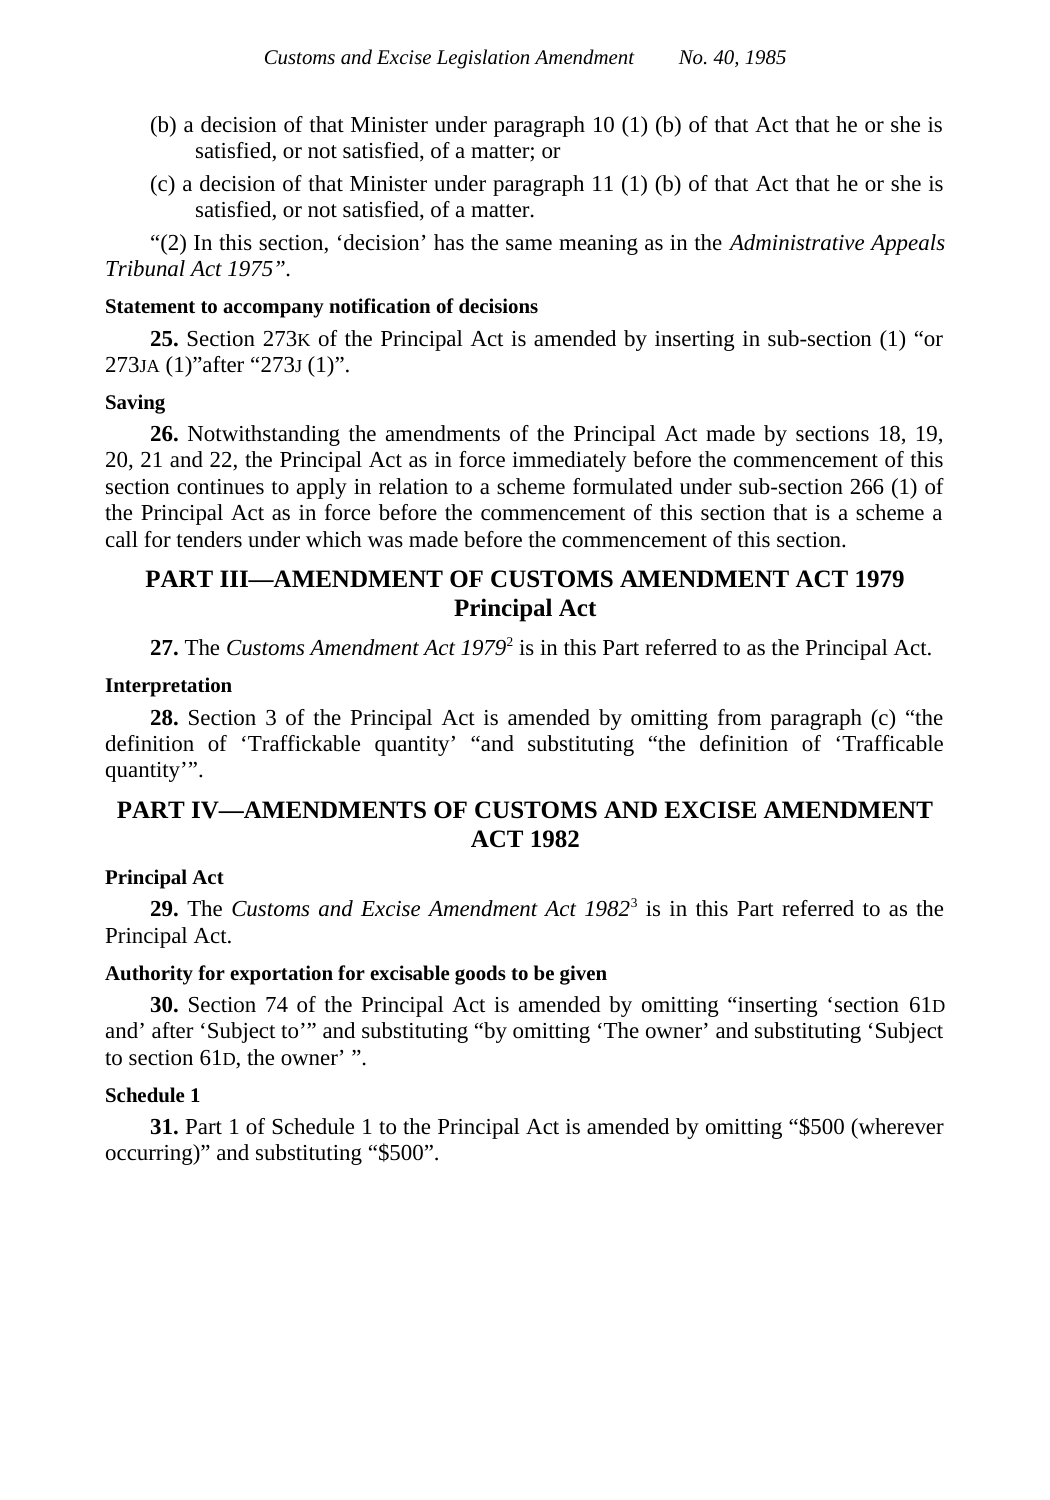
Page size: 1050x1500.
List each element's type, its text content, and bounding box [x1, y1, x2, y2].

text Principal Act [105, 865, 945, 889]
text (c) a decision of that Minister under paragraph 11 (1) (b) of that Act that he or she is satisfied, or not satisfied, of a matter. [150, 170, 945, 223]
text 25. Section 273k of the Principal Act is amended by inserting in sub-section (1) “or 273ja (1)”after “273j (1)”. [105, 325, 945, 377]
text (b) a decision of that Minister under paragraph 10 (1) (b) of that Act that he or she is satisfied, or not satisfied, of a matter; or [150, 111, 945, 164]
text 26. Notwithstanding the amendments of the Principal Act made by sections 18, 19, 20, 21 and 22, the Principal Act as in force immediately before the commencement of this section continues to apply in relation to a scheme formulated under sub-section 266 (1) of the Principal Act as in force before the commencement of this section that is a scheme a call for tenders under which was made before the commencement of this section. [105, 420, 945, 552]
text Interpretation [105, 673, 945, 697]
text Schedule 1 [105, 1083, 945, 1107]
text Saving [105, 390, 945, 414]
text 27. The Customs Amendment Act 19792 is in this Part referred to as the Principal Act. [105, 634, 945, 661]
text 28. Section 3 of the Principal Act is amended by omitting from paragraph (c) “the definition of ‘Traffickable quantity’ “and substituting “the definition of ‘Trafficable quantity’”. [105, 704, 945, 783]
text 30. Section 74 of the Principal Act is amended by omitting “inserting ‘section 61d and’ after ‘Subject to’” and substituting “by omitting ‘The owner’ and substituting ‘Subject to section 61d, the owner’ ”. [105, 991, 945, 1070]
text 31. Part 1 of Schedule 1 to the Principal Act is amended by omitting “$500 (wherever occurring)” and substituting “$500”. [105, 1113, 945, 1166]
text 29. The Customs and Excise Amendment Act 19823 is in this Part referred to as the Principal Act. [105, 896, 945, 948]
text Statement to accompany notification of decisions [105, 294, 945, 318]
text Authority for exportation for excisable goods to be given [105, 961, 945, 985]
text PART IV—AMENDMENTS OF CUSTOMS AND EXCISE AMENDMENT ACT 1982 [105, 795, 945, 853]
text “(2) In this section, ‘decision’ has the same meaning as in the Administrative Appeals Tribunal Act 1975”. [105, 229, 945, 282]
text PART III—AMENDMENT OF CUSTOMS AMENDMENT ACT 1979 Principal Act [105, 564, 945, 622]
